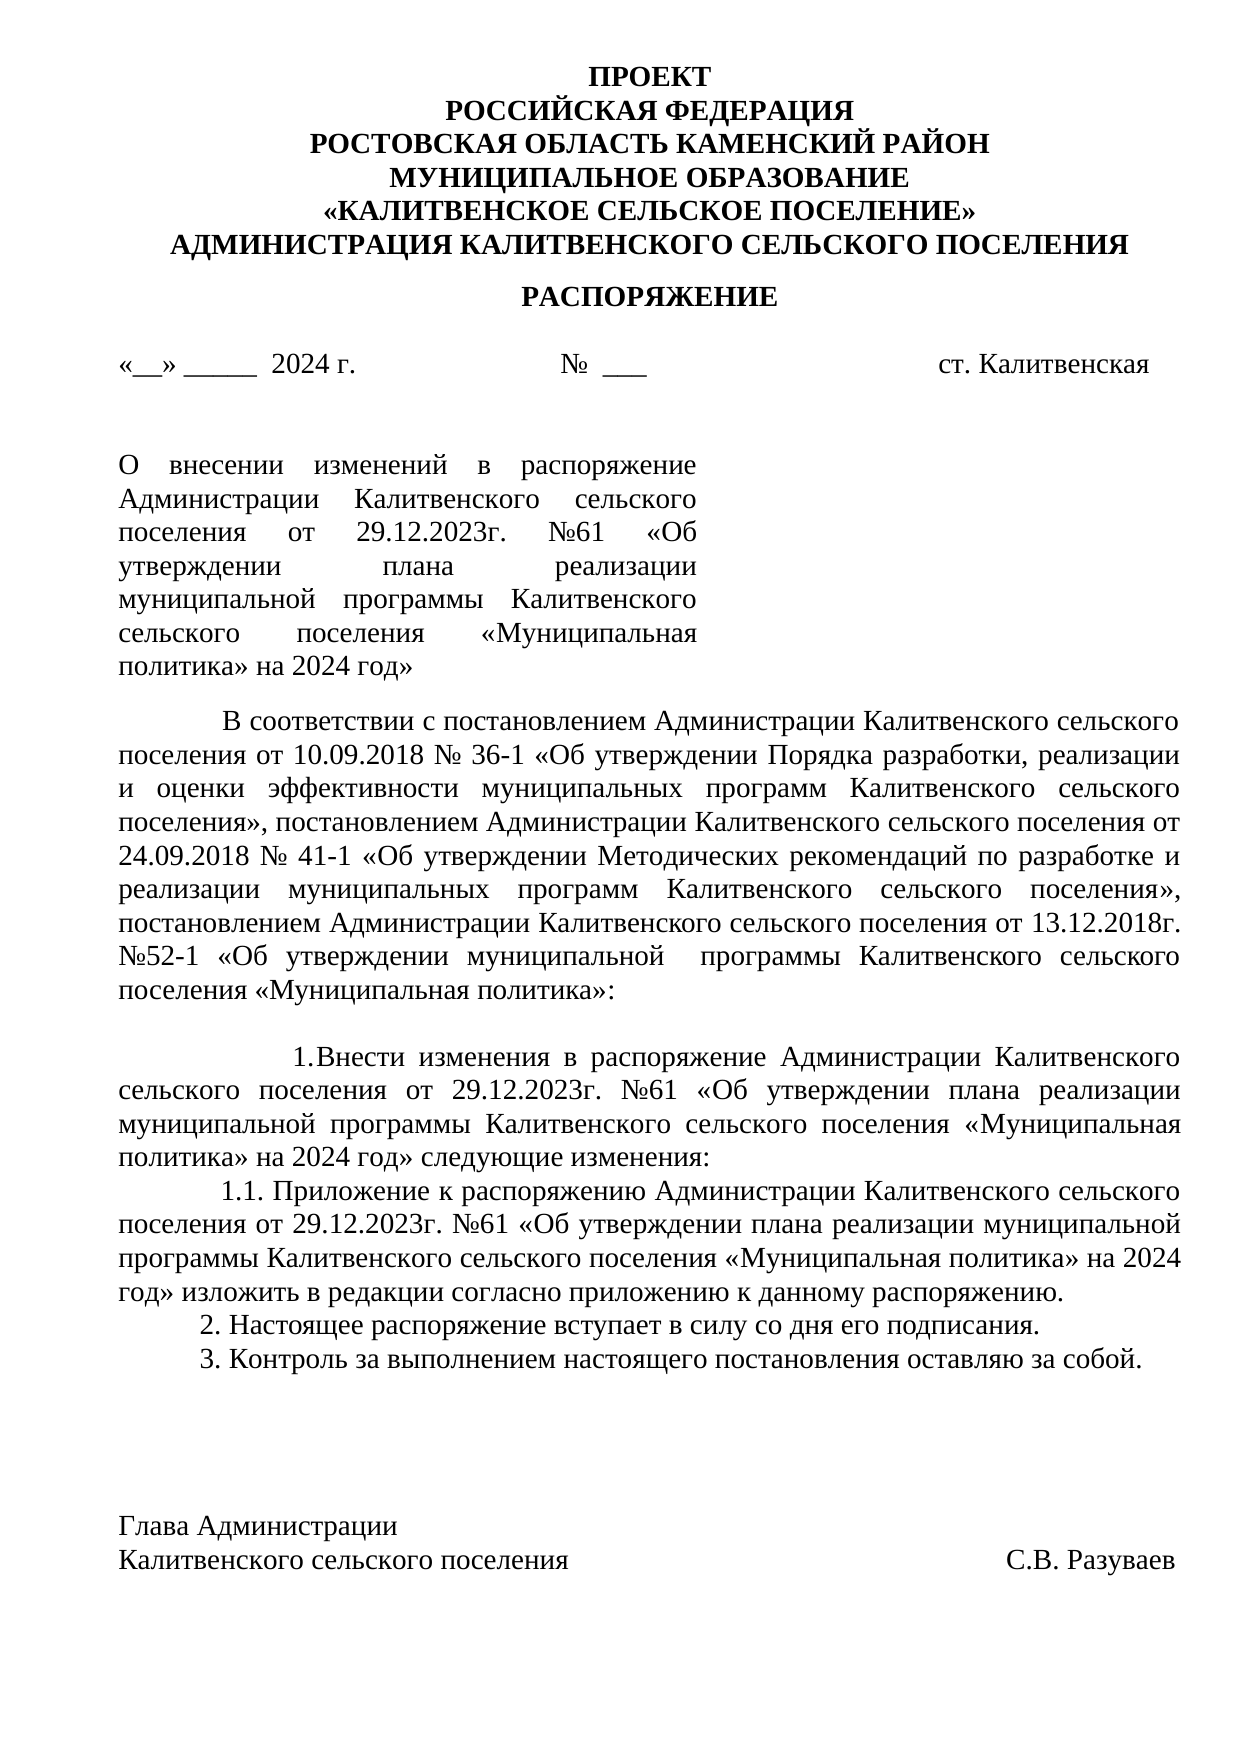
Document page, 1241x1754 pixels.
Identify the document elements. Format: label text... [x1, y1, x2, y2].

text 1.1. Приложение к распоряжению Администрации Калитвенского сельского поселения от 29.12.2023г. №61 «Об утверждении плана реализации муниципальной программы Калитвенского сельского поселения «Муниципальная политика» на 2024 год» изложить в редакции согласно приложению к данному распоряжению. [118, 1173, 1181, 1307]
text В соответствии с постановлением Администрации Калитвенского сельского поселения от 10.09.2018 № 36-1 «Об утверждении Порядка разработки, реализации и оценки эффективности муниципальных программ Калитвенского сельского поселения», постановлением Администрации Калитвенского сельского поселения от 24.09.2018 № 41-1 «Об утверждении Методических рекомендаций по разработке и реализации муниципальных программ Калитвенского сельского поселения», постановлением Администрации Калитвенского сельского поселения от 13.12.2018г. №52-1 «Об утверждении муниципальной программы Калитвенского сельского поселения «Муниципальная политика»: [118, 703, 1181, 1005]
text О внесении изменений в распоряжение Администрации Калитвенского сельского поселения от 29.12.2023г. №61 «Об утверждении плана реализации муниципальной программы Калитвенского сельского поселения «Муниципальная политика» на 2024 год» [118, 447, 697, 682]
title РОСТОВСКАЯ ОБЛАСТЬ КАМЕНСКИЙ РАЙОН [118, 126, 1181, 160]
text 1.Внести изменения в распоряжение Администрации Калитвенского сельского поселения от 29.12.2023г. №61 «Об утверждении плана реализации муниципальной программы Калитвенского сельского поселения «Муниципальная политика» на 2024 год» следующие изменения: [118, 1039, 1181, 1173]
text 2. Настоящее распоряжение вступает в силу со дня его подписания. [118, 1307, 1181, 1341]
text 3. Контроль за выполнением настоящего постановления оставляю за собой. [118, 1341, 1181, 1374]
text Калитвенского сельского поселения С.В. Разуваев [118, 1542, 1181, 1576]
title ПРОЕКТ [118, 59, 1181, 93]
text «__» _____ 2024 г. № ___ ст. Калитвенская [118, 347, 1177, 380]
title РОССИЙСКАЯ ФЕДЕРАЦИЯ [118, 93, 1181, 126]
text АДМИНИСТРАЦИЯ КАЛИТВЕНСКОГО СЕЛЬСКОГО ПОСЕЛЕНИЯ [118, 227, 1181, 260]
text Глава Администрации [118, 1508, 1181, 1542]
title МУНИЦИПАЛЬНОЕ ОБРАЗОВАНИЕ [118, 160, 1181, 193]
text РАСПОРЯЖЕНИЕ [118, 279, 1181, 313]
title «КАЛИТВЕНСКОЕ СЕЛЬСКОЕ ПОСЕЛЕНИЕ» [118, 193, 1181, 227]
